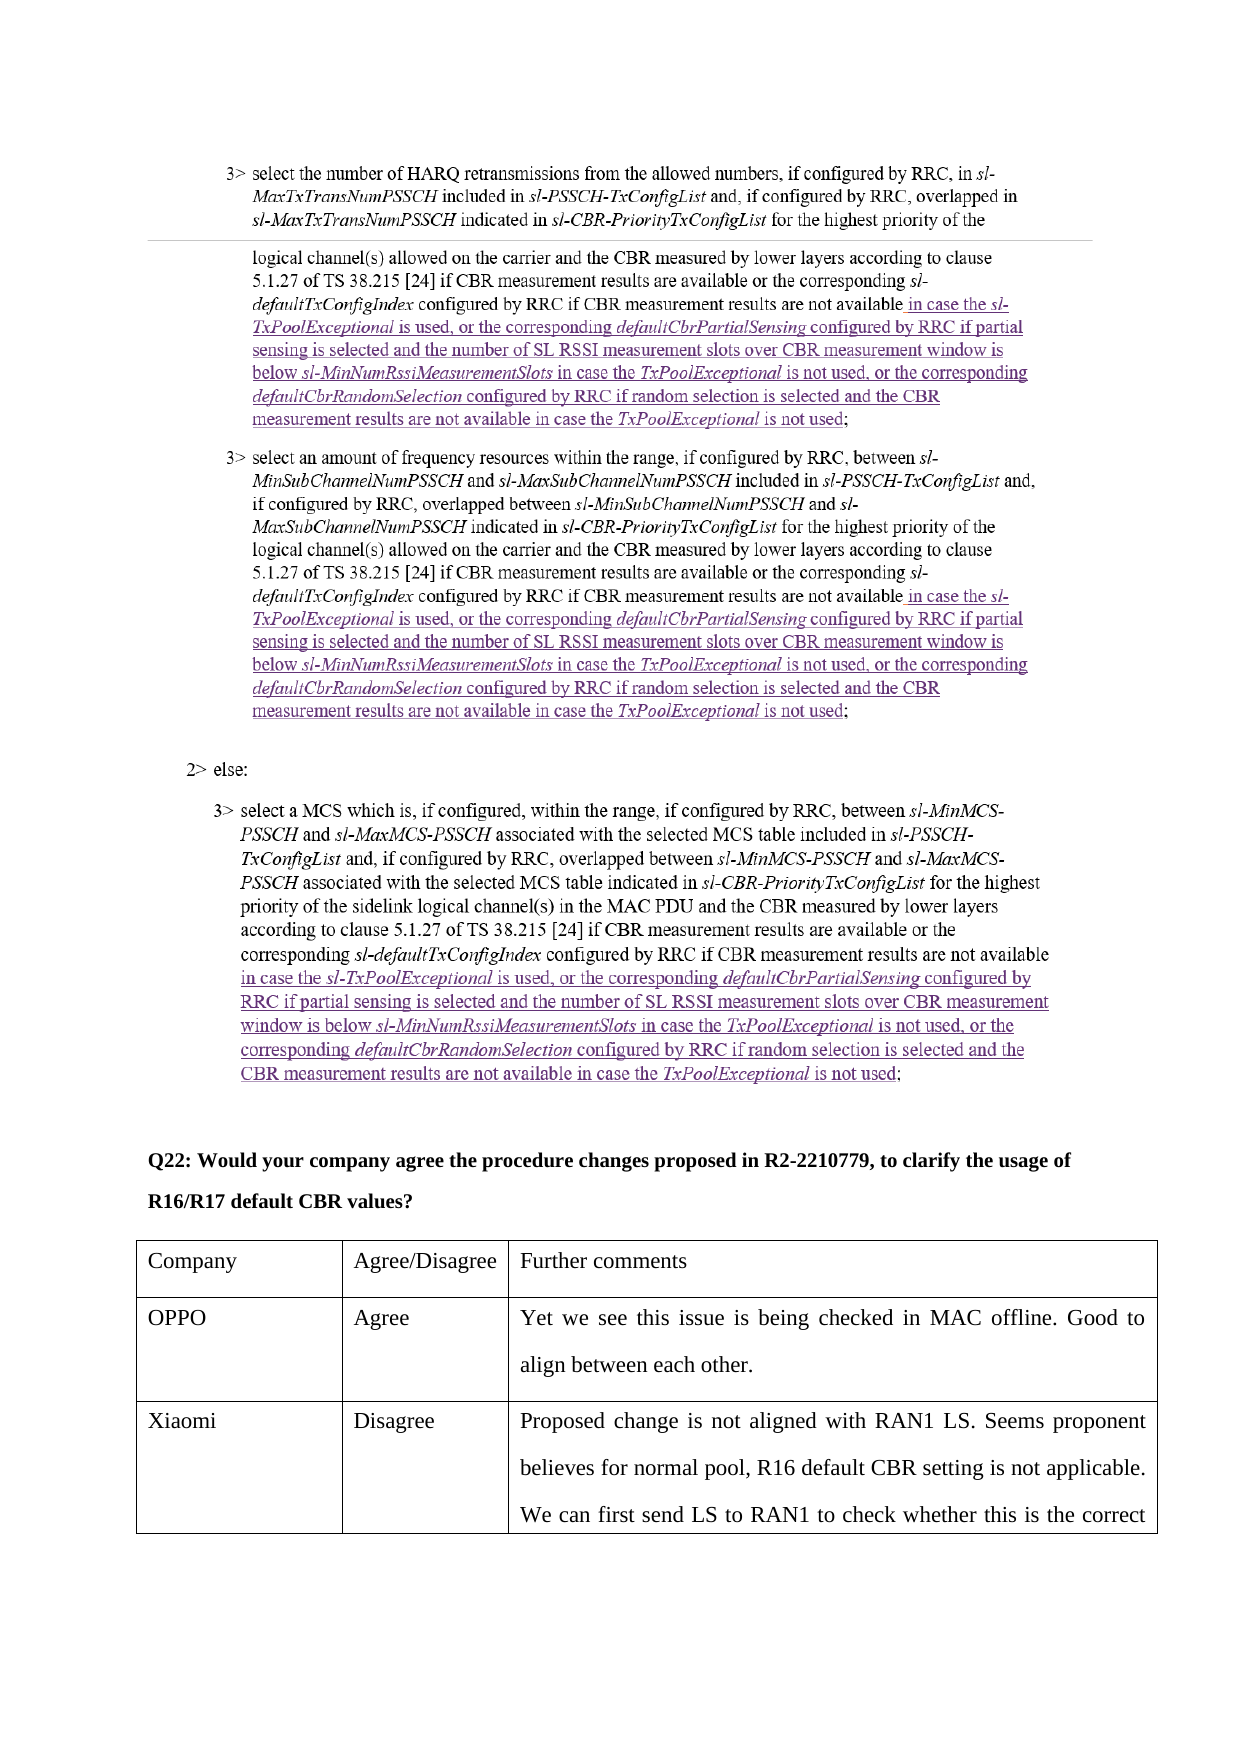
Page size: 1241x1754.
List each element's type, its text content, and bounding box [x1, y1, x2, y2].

table_header Agree/Disagree [343, 1241, 508, 1297]
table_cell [509, 1402, 1157, 1533]
text Q22: Would your company agree the procedure changes proposed in R2-2210779, to clarify the usage of R16/R17 default CBR values? [148, 1142, 1092, 1219]
table_header Further comments [509, 1241, 1157, 1297]
table_header Company [137, 1241, 342, 1297]
table_cell Yet we see this issue is being checked in MAC offline. Good to align between each other. [509, 1298, 1157, 1401]
picture [147, 750, 1093, 1117]
table_cell Xiaomi [137, 1402, 342, 1533]
picture [147, 164, 1093, 724]
table_cell Agree [343, 1298, 508, 1401]
table_cell Disagree [343, 1402, 508, 1533]
table_cell OPPO [137, 1298, 342, 1401]
